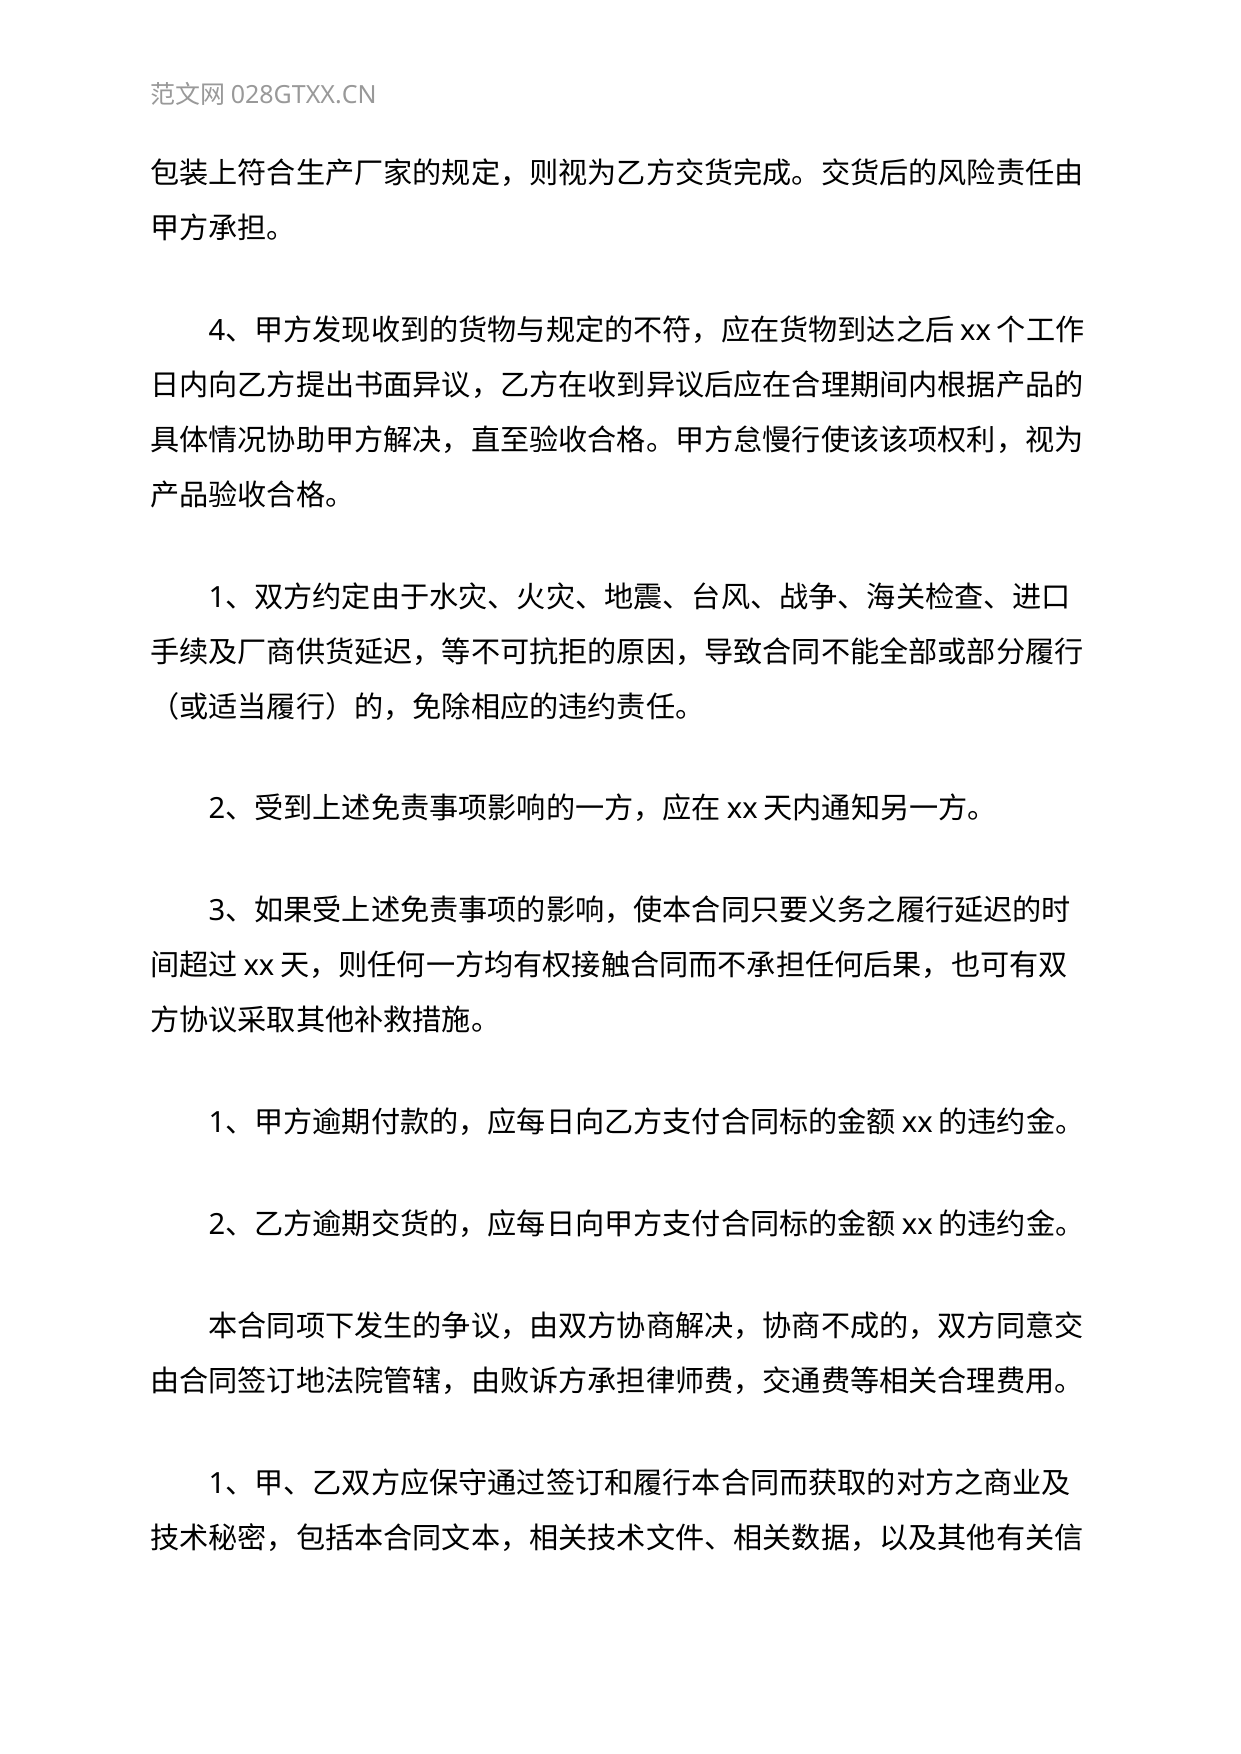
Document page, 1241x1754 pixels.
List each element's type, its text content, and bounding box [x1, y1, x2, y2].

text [150, 1459, 1090, 1557]
text 3、如果受上述免责事项的影响，使本合同只要义务之履行延迟的时间超过xx天，则任何一方均有权接触合同而不承担任何后果，也可有双方协议采取其他补救措施。 [150, 887, 1090, 1039]
text 2、乙方逾期交货的，应每日向甲方支付合同标的金额xx的违约金。 [150, 1201, 1090, 1243]
text 1、双方约定由于水灾、火灾、地震、台风、战争、海关检查、进口手续及厂商供货延迟，等不可抗拒的原因，导致合同不能全部或部分履行（或适当履行）的，免除相应的违约责任。 [150, 573, 1090, 725]
text 本合同项下发生的争议，由双方协商解决，协商不成的，双方同意交由合同签订地法院管辖，由败诉方承担律师费，交通费等相关合理费用。 [150, 1303, 1090, 1400]
text 1、甲方逾期付款的，应每日向乙方支付合同标的金额xx的违约金。 [150, 1099, 1090, 1141]
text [150, 150, 1090, 247]
text 2、受到上述免责事项影响的一方，应在xx天内通知另一方。 [150, 785, 1090, 827]
text 4、甲方发现收到的货物与规定的不符，应在货物到达之后xx个工作日内向乙方提出书面异议，乙方在收到异议后应在合理期间内根据产品的具体情况协助甲方解决，直至验收合格。甲方怠慢行使该该项权利，视为产品验收合格。 [150, 307, 1090, 514]
